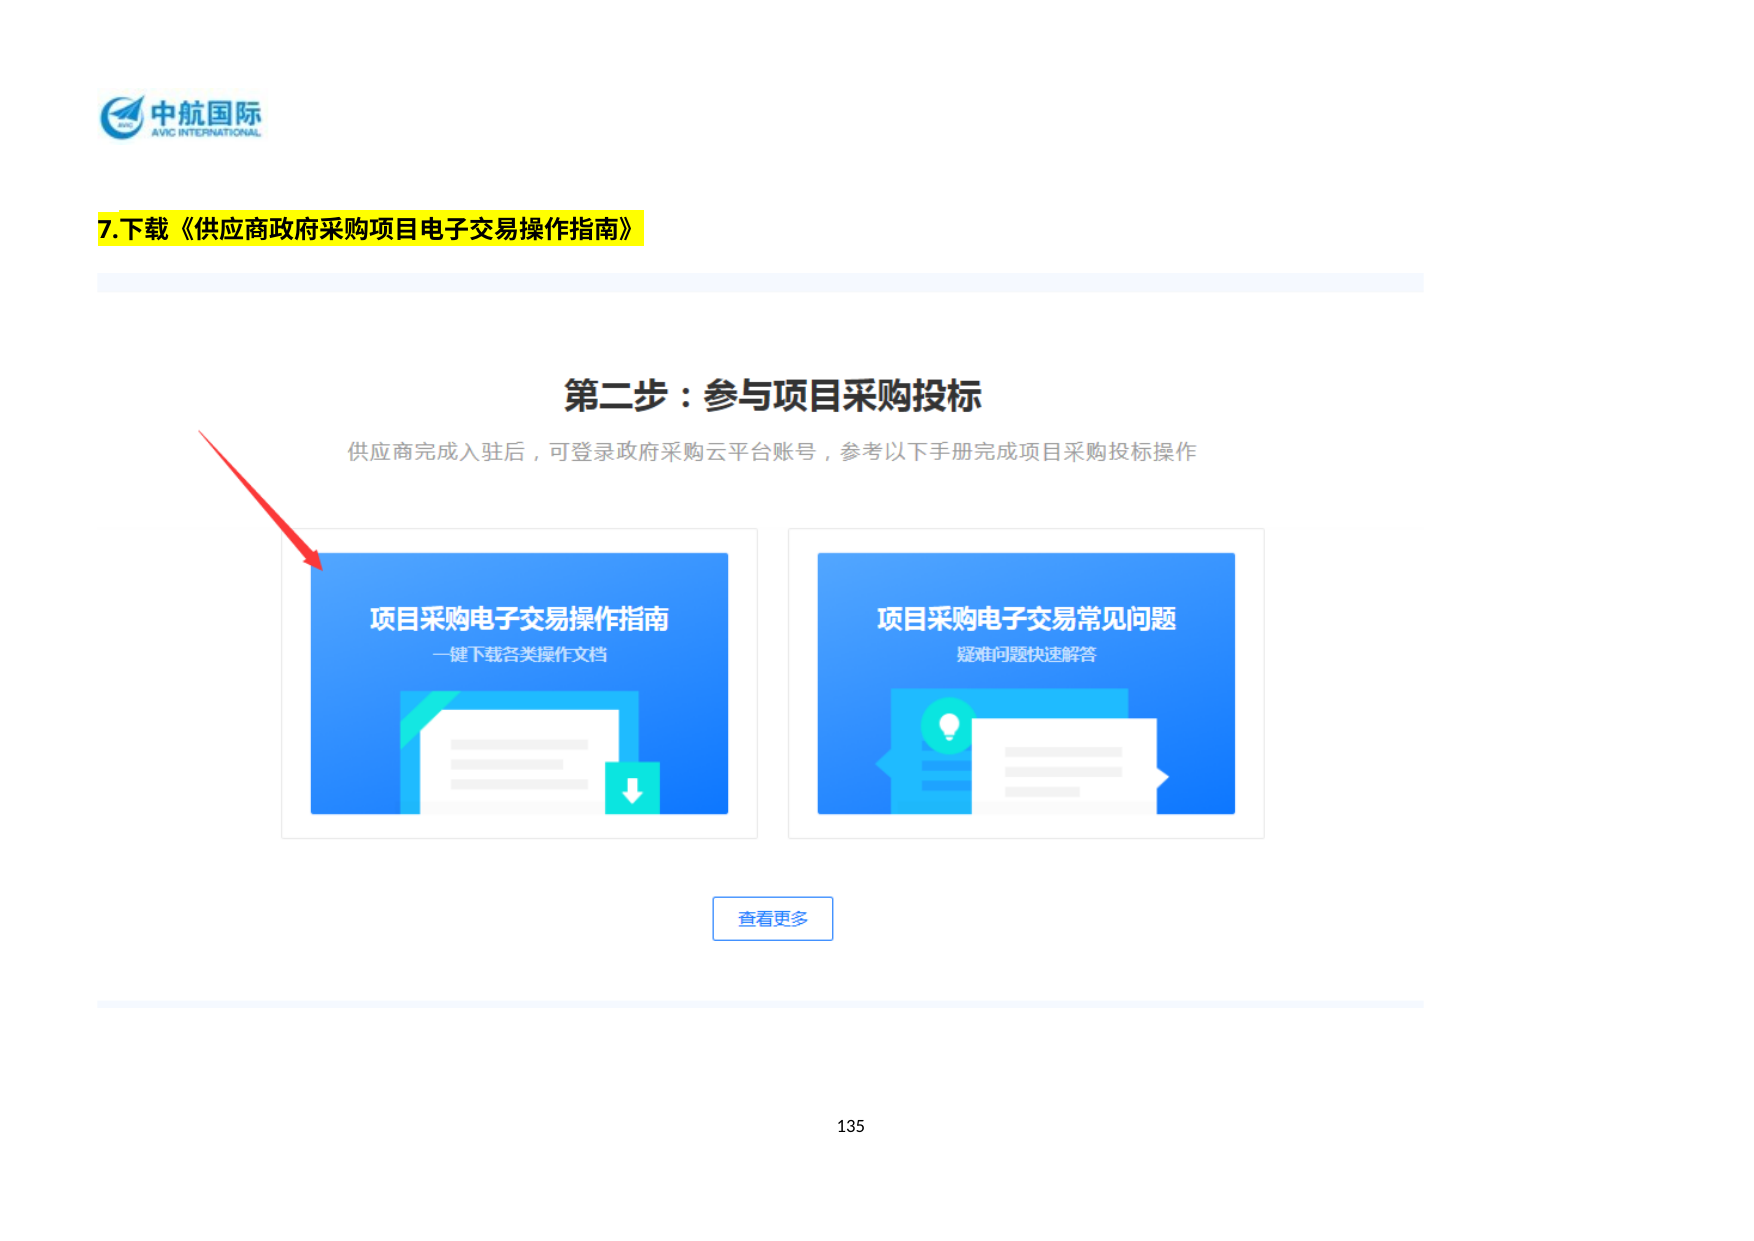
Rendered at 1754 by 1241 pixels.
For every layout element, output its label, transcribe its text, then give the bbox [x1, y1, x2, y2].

picture [97, 273, 1424, 1008]
picture [97, 88, 269, 145]
text 7.下载《供应商政府采购项目电子交易操作指南》 [97, 196, 1604, 261]
